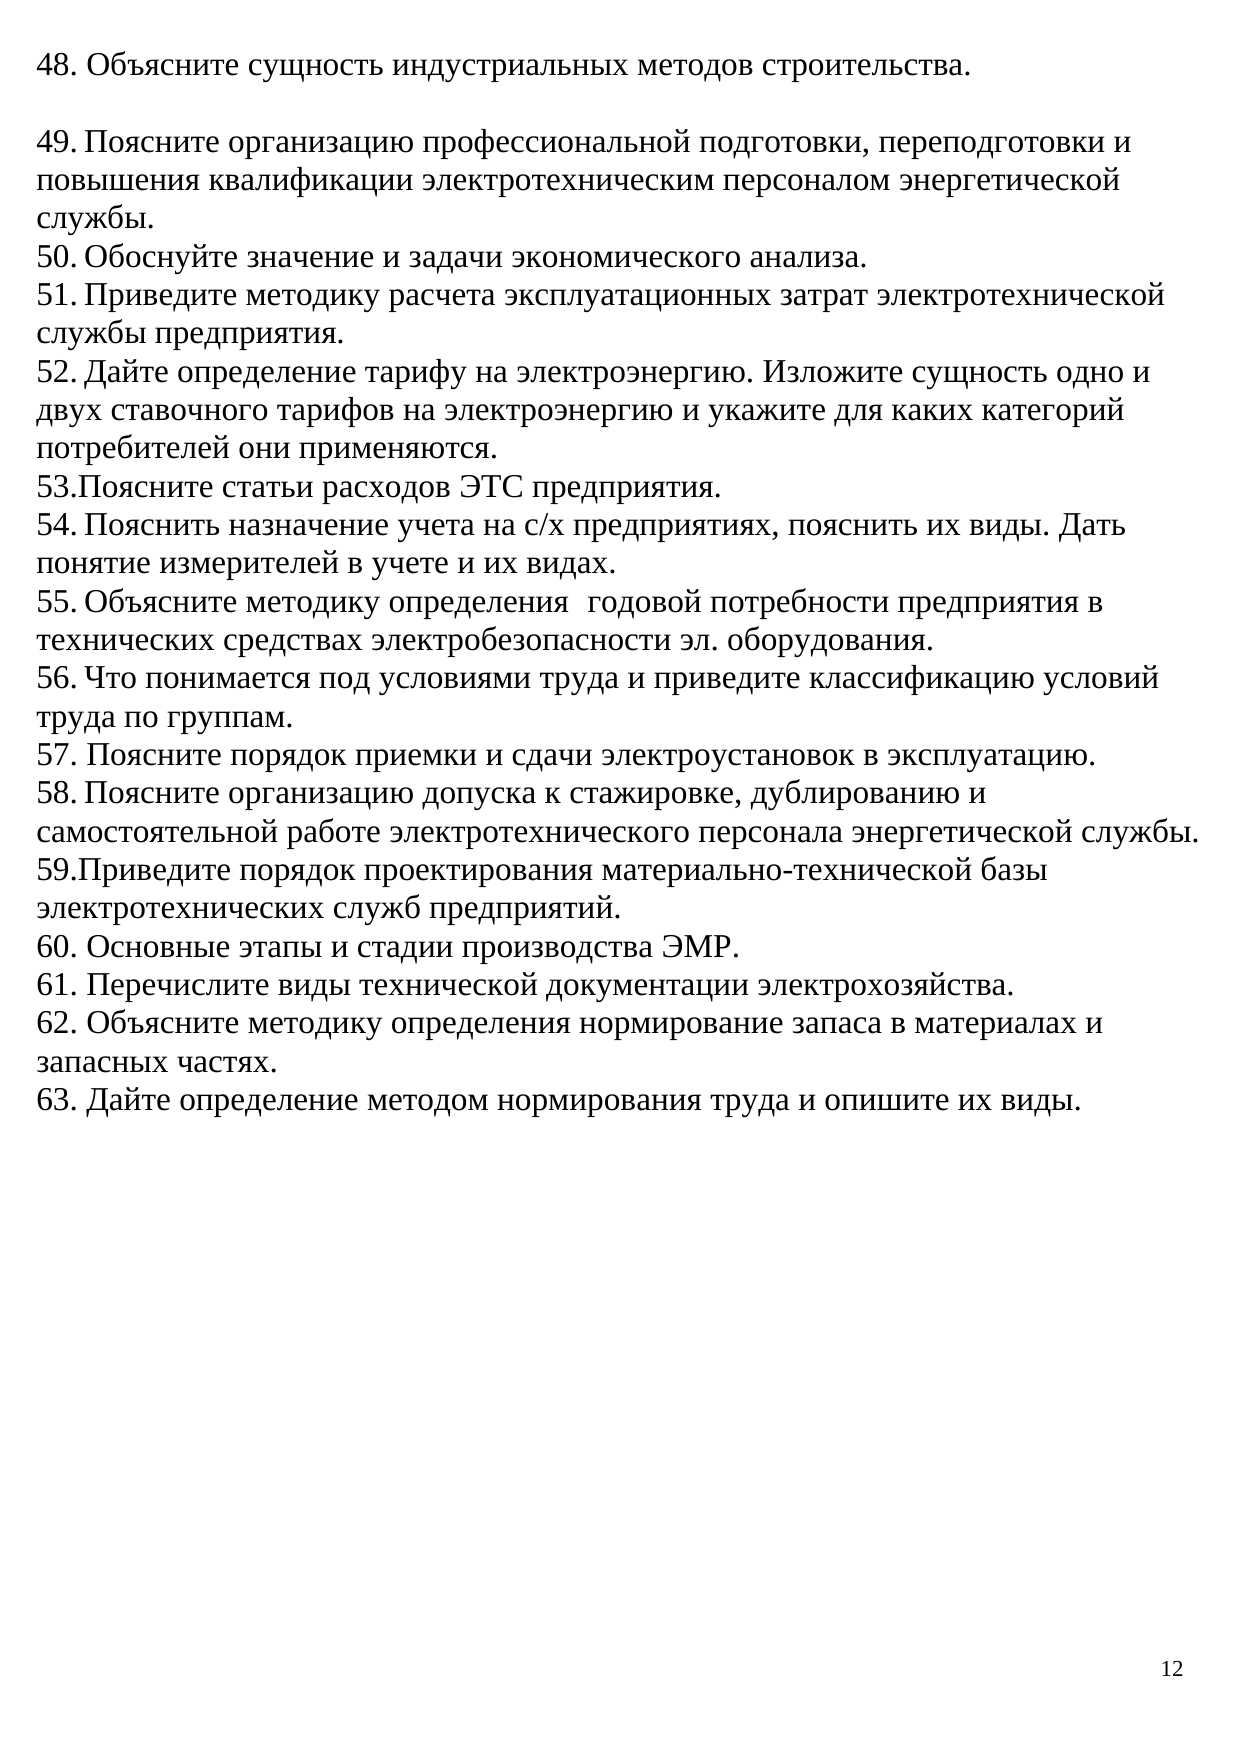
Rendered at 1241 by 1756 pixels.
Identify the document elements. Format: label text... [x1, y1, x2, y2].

text 56. Что понимается под условиями труда и приведите классификацию условий труда по группам. [36, 658, 1206, 734]
text 52. Дайте определение тарифу на электроэнергию. Изложите сущность одно и двух ставочного тарифов на электроэнергию и укажите для каких категорий потребителей они применяются. [36, 351, 1206, 466]
text 48. Объясните сущность индустриальных методов строительства. [36, 44, 1206, 83]
text 53.Поясните статьи расходов ЭТС предприятия. [36, 466, 1206, 504]
text 49. Поясните организацию профессиональной подготовки, переподготовки и повышения квалификации электротехническим персоналом энергетической службы. [36, 121, 1206, 236]
text 55. Объясните методику определения годовой потребности предприятия в технических средствах электробезопасности эл. оборудования. [36, 581, 1206, 658]
text 61. Перечислите виды технической документации электрохозяйства. [36, 964, 1206, 1003]
text 63. Дайте определение методом нормирования труда и опишите их виды. [36, 1079, 1206, 1118]
text 57. Поясните порядок приемки и сдачи электроустановок в эксплуатацию. [36, 734, 1206, 773]
text 60. Основные этапы и стадии производства ЭМР. [36, 926, 1206, 964]
text 58. Поясните организацию допуска к стажировке, дублированию и самостоятельной работе электротехнического персонала энергетической службы. [36, 773, 1206, 849]
text 50. Обоснуйте значение и задачи экономического анализа. [36, 236, 1206, 274]
text 51. Приведите методику расчета эксплуатационных затрат электротехнической службы предприятия. [36, 274, 1206, 351]
text 62. Объясните методику определения нормирование запаса в материалах и запасных частях. [36, 1003, 1206, 1079]
text 59.Приведите порядок проектирования материально-технической базы электротехнических служб предприятий. [36, 849, 1206, 926]
text 54. Пояснить назначение учета на с/х предприятиях, пояснить их виды. Дать понятие измерителей в учете и их видах. [36, 504, 1206, 581]
